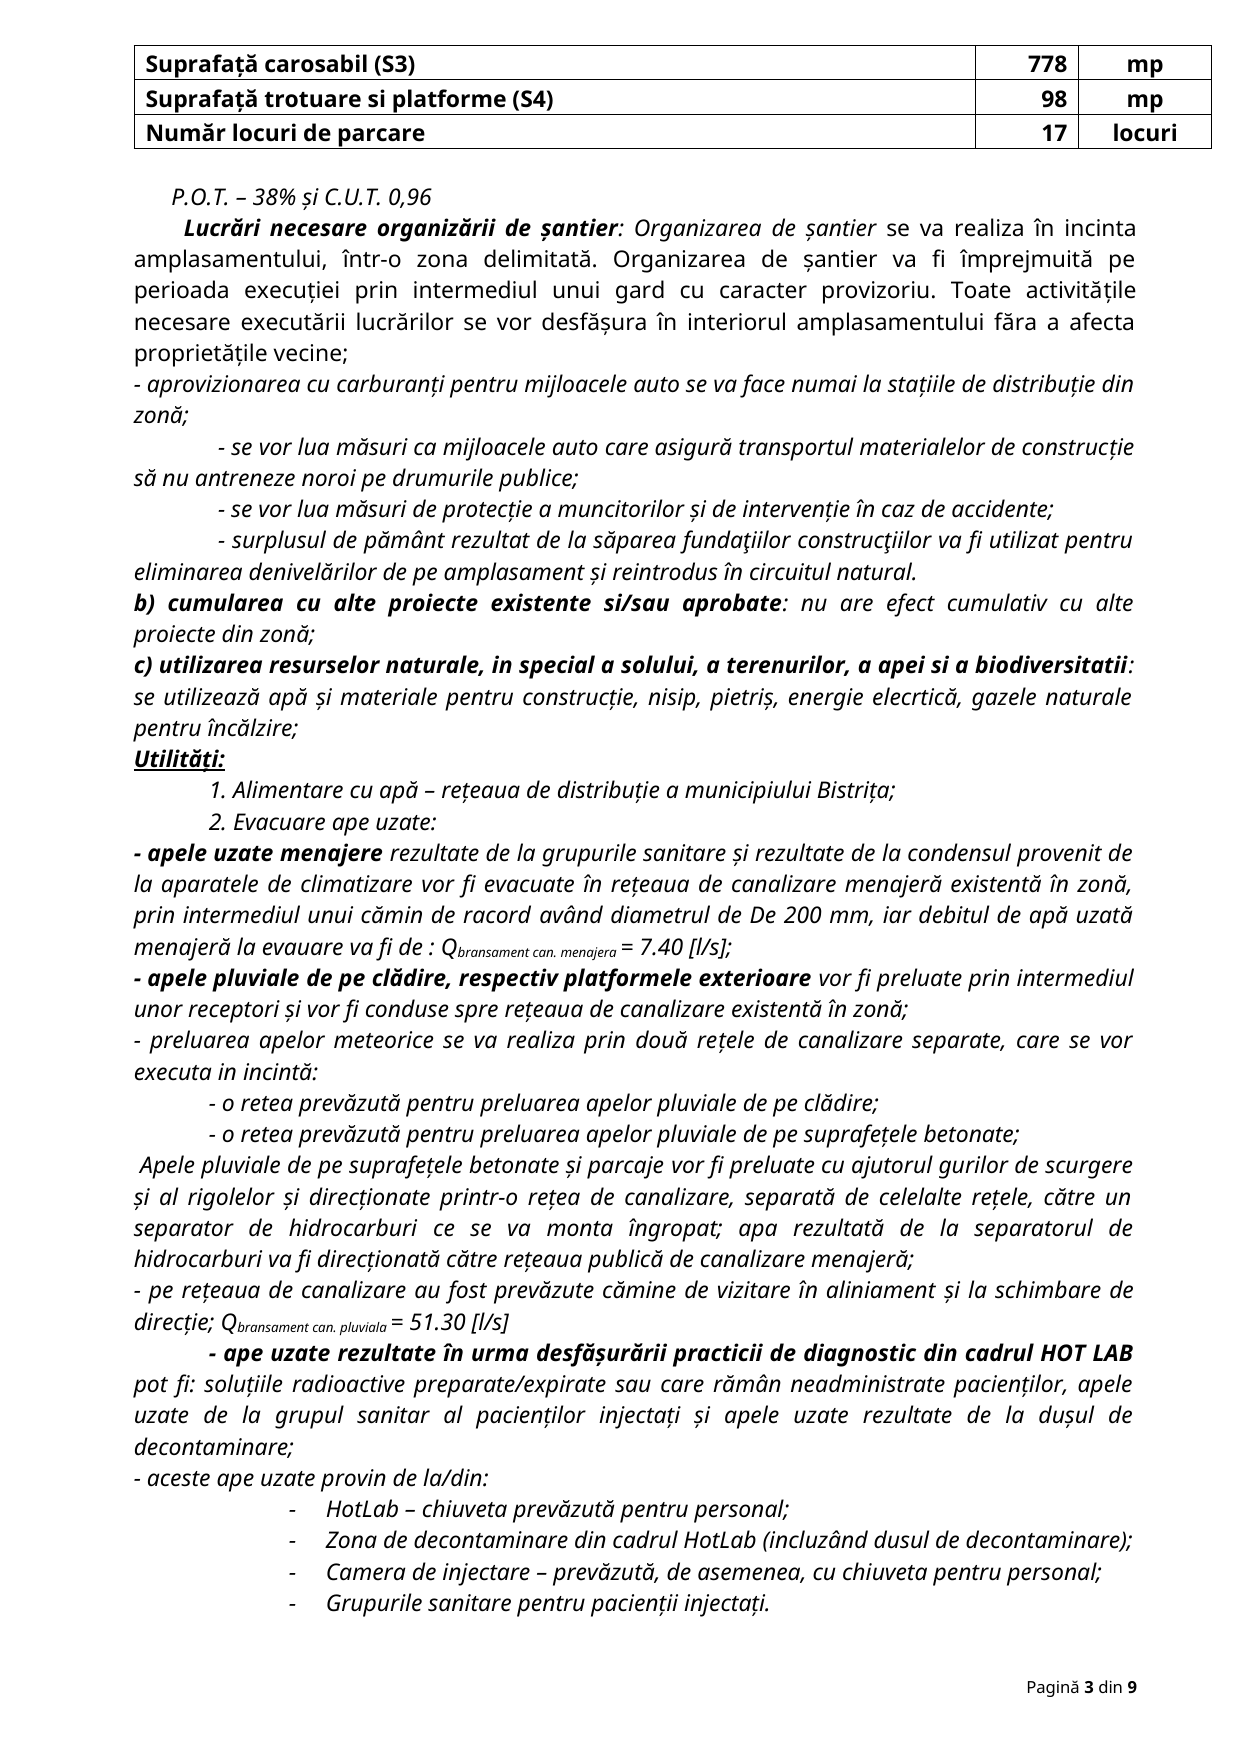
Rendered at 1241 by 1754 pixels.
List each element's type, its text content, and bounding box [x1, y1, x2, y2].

table_cell mp [1079, 80, 1211, 114]
text - se vor lua măsuri de protecţie a muncitorilor şi de intervenţie în caz de accidente; [133, 493, 1137, 524]
table_cell 98 [976, 80, 1078, 114]
text c) utilizarea resurselor naturale, in special a solului, a terenurilor, a apei si a biodiversitatii: se utilizează apă și materiale pentru construcție, nisip, pietriș, energie elecrtică, gazele naturale pentru încălzire; [133, 649, 1137, 743]
text - aprovizionarea cu carburanţi pentru mijloacele auto se va face numai la staţiile de distribuţie din zonă; [133, 368, 1137, 430]
text Lucrări necesare organizării de șantier: Organizarea de șantier se va realiza în incinta amplasamentului, într-o zona delimitată. Organizarea de șantier va fi împrejmuită pe perioada execuției prin intermediul unui gard cu caracter provizoriu. Toate activitățile necesare executării lucrărilor se vor desfășura în interiorul amplasamentului făra a afecta proprietățile vecine; [133, 212, 1137, 368]
text - apele uzate menajere rezultate de la grupurile sanitare și rezultate de la condensul provenit de la aparatele de climatizare vor fi evacuate în rețeaua de canalizare menajeră existentă în zonă, prin intermediul unui cămin de racord având diametrul de De 200 mm, iar debitul de apă uzată menajeră la evauare va fi de : Qbransament can. menajera = 7.40 [l/s]; [133, 837, 1137, 962]
text Apele pluviale de pe suprafețele betonate și parcaje vor fi preluate cu ajutorul gurilor de scurgere și al rigolelor și direcționate printr-o rețea de canalizare, separată de celelalte rețele, către un separator de hidrocarburi ce se va monta îngropat; apa rezultată de la separatorul de hidrocarburi va fi direcționată către rețeaua publică de canalizare menajeră; [133, 1149, 1137, 1274]
list 1. Alimentare cu apă – rețeaua de distribuție a municipiului Bistrița; [133, 774, 1137, 805]
text - surplusul de pământ rezultat de la săparea fundaţiilor construcţiilor va fi utilizat pentru eliminarea denivelărilor de pe amplasament şi reintrodus în circuitul natural. [133, 524, 1137, 587]
text - pe reţeaua de canalizare au fost prevăzute cămine de vizitare în aliniament şi la schimbare de direcţie; Qbransament can. pluviala = 51.30 [l/s] [133, 1274, 1137, 1337]
table_cell Suprafață carosabil (S3) [135, 46, 975, 79]
text - o retea prevăzută pentru preluarea apelor pluviale de pe clădire; [133, 1087, 1137, 1118]
table_cell Suprafață trotuare si platforme (S4) [135, 80, 975, 114]
list Grupurile sanitare pentru pacienții injectați. [288, 1587, 1137, 1618]
text 2. Evacuare ape uzate: [133, 805, 1137, 837]
text - se vor lua măsuri ca mijloacele auto care asigură transportul materialelor de construcţie să nu antreneze noroi pe drumurile publice; [133, 430, 1137, 493]
text - apele pluviale de pe clădire, respectiv platformele exterioare vor fi preluate prin intermediul unor receptori și vor fi conduse spre rețeaua de canalizare existentă în zonă; [133, 962, 1137, 1024]
list HotLab – chiuveta prevăzută pentru personal; [288, 1493, 1137, 1524]
text - preluarea apelor meteorice se va realiza prin două reţele de canalizare separate, care se vor executa in incintă: [133, 1024, 1137, 1087]
text P.O.T. – 38% şi C.U.T. 0,96 [133, 180, 1137, 212]
list Camera de injectare – prevăzută, de asemenea, cu chiuveta pentru personal; [288, 1555, 1137, 1587]
table_cell Număr locuri de parcare [135, 115, 975, 148]
text b) cumularea cu alte proiecte existente si/sau aprobate: nu are efect cumulativ cu alte proiecte din zonă; [133, 587, 1137, 649]
table_cell locuri [1079, 115, 1211, 148]
text Utilități: [133, 743, 1137, 774]
list Zona de decontaminare din cadrul HotLab (incluzând dusul de decontaminare); [288, 1524, 1137, 1555]
table_cell 17 [976, 115, 1078, 148]
text - aceste ape uzate provin de la/din: [133, 1462, 1137, 1493]
text - o retea prevăzută pentru preluarea apelor pluviale de pe suprafețele betonate; [133, 1118, 1137, 1149]
table_cell mp [1079, 46, 1211, 79]
table_cell 778 [976, 46, 1078, 79]
text - ape uzate rezultate în urma desfășurării practicii de diagnostic din cadrul HOT LAB pot fi: soluțiile radioactive preparate/expirate sau care rămân neadministrate pacienților, apele uzate de la grupul sanitar al pacienților injectați și apele uzate rezultate de la dușul de decontaminare; [133, 1337, 1137, 1462]
